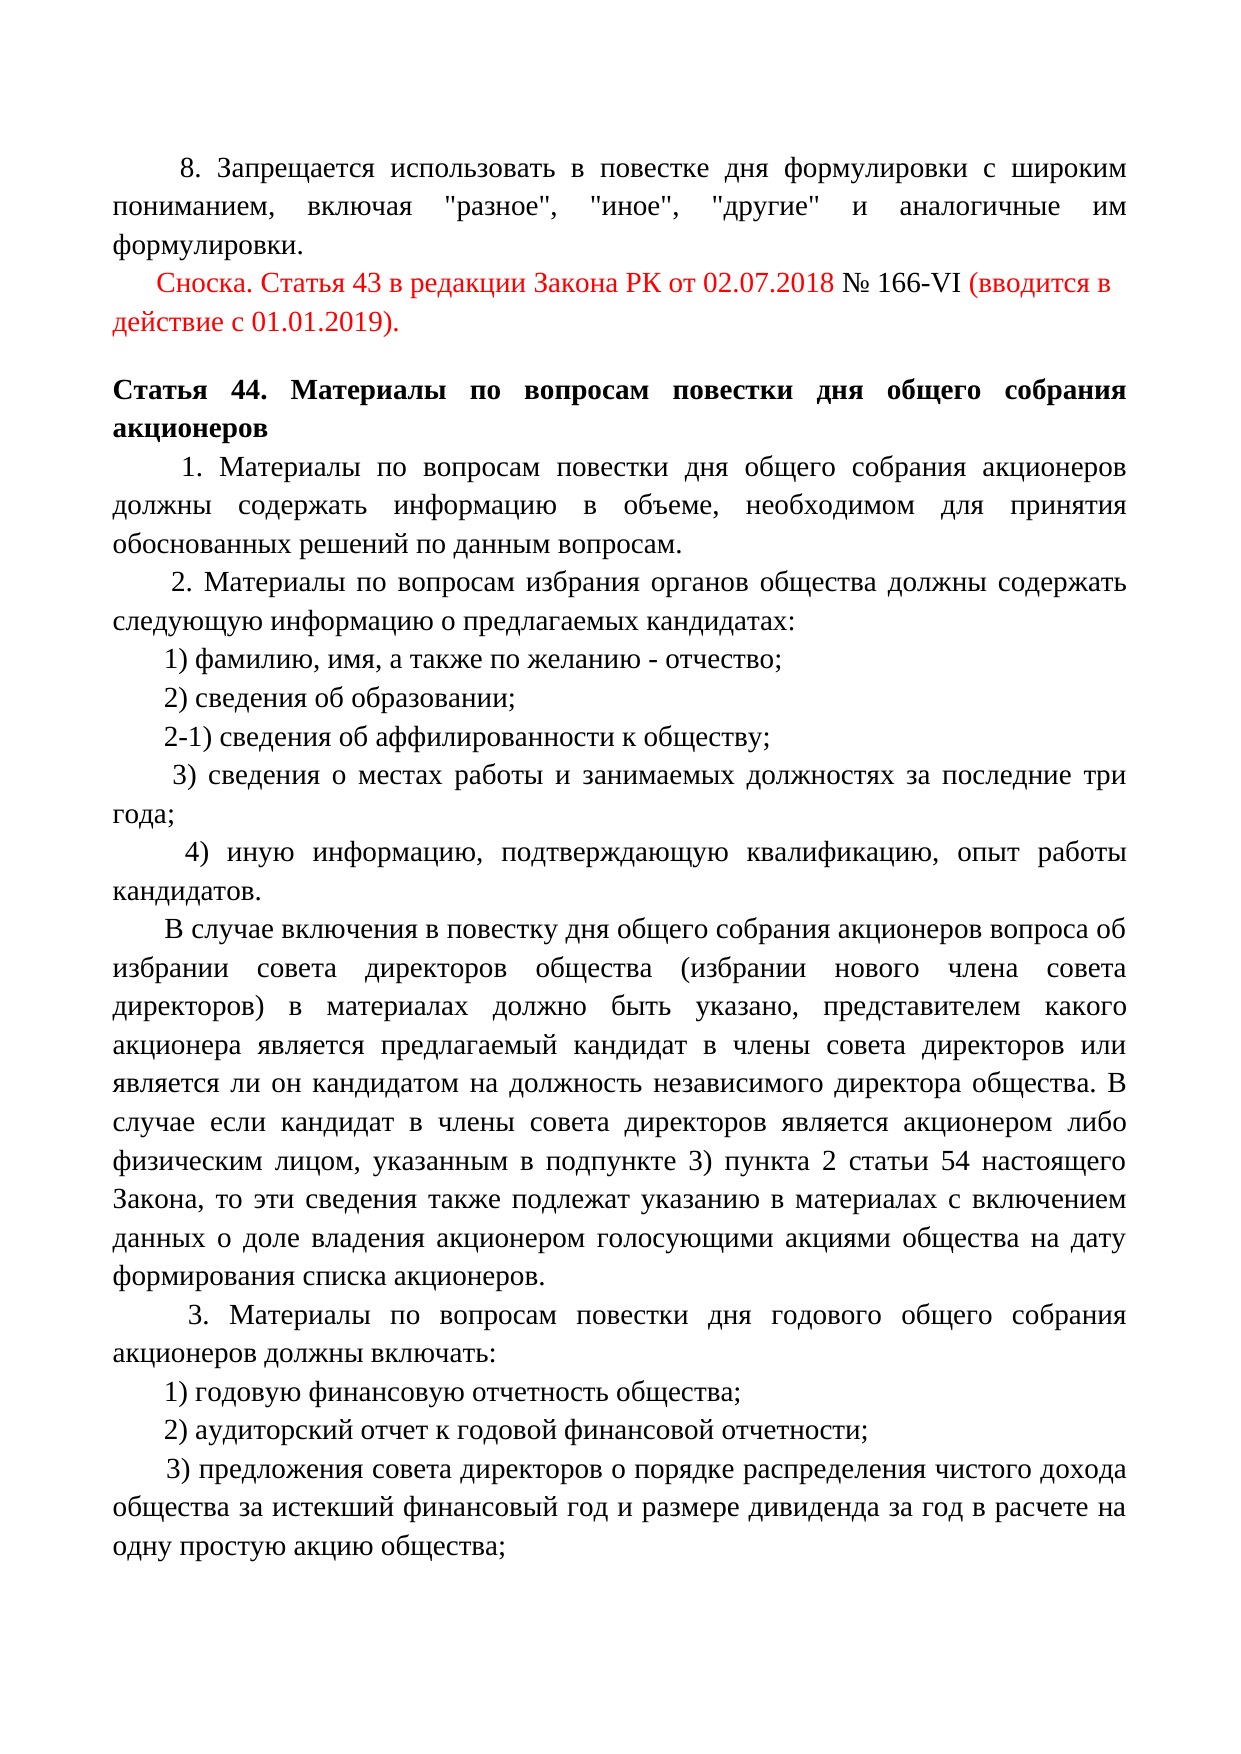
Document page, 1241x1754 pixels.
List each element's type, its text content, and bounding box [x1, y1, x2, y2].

text Статья 44. Материалы по вопросам повестки дня общего собрания акционеров [112, 372, 1128, 444]
text 3) предложения совета директоров о порядке распределения чистого дохода общества за истекший финансовый год и размере дивиденда за год в расчете на одну простую акцию общества; [112, 1451, 1128, 1562]
text 1. Материалы по вопросам повестки дня общего собрания акционеров должны содержать информацию в объеме, необходимом для принятия обоснованных решений по данным вопросам. [112, 449, 1128, 559]
text 1) фамилию, имя, а также по желанию - отчество; [112, 642, 1128, 675]
text 2. Материалы по вопросам избрания органов общества должны содержать следующую информацию о предлагаемых кандидатах: [112, 564, 1128, 637]
text 2-1) сведения об аффилированности к обществу; [112, 719, 1128, 752]
text Сноска. Статья 43 в редакции Закона РК от 02.07.2018 № 166-VI (вводится в действие с 01.01.2019). [112, 266, 1128, 368]
text 1) годовую финансовую отчетность общества; [112, 1374, 1128, 1407]
text 8. Запрещается использовать в повестке дня формулировки с широким пониманием, включая "разное", "иное", "другие" и аналогичные им формулировки. [112, 150, 1128, 261]
text 3) сведения о местах работы и занимаемых должностях за последние три года; [112, 757, 1128, 829]
text 4) иную информацию, подтверждающую квалификацию, опыт работы кандидатов. [112, 834, 1128, 906]
text 3. Материалы по вопросам повестки дня годового общего собрания акционеров должны включать: [112, 1297, 1128, 1369]
text 2) аудиторский отчет к годовой финансовой отчетности; [112, 1412, 1128, 1446]
text 2) сведения об образовании; [112, 680, 1128, 714]
